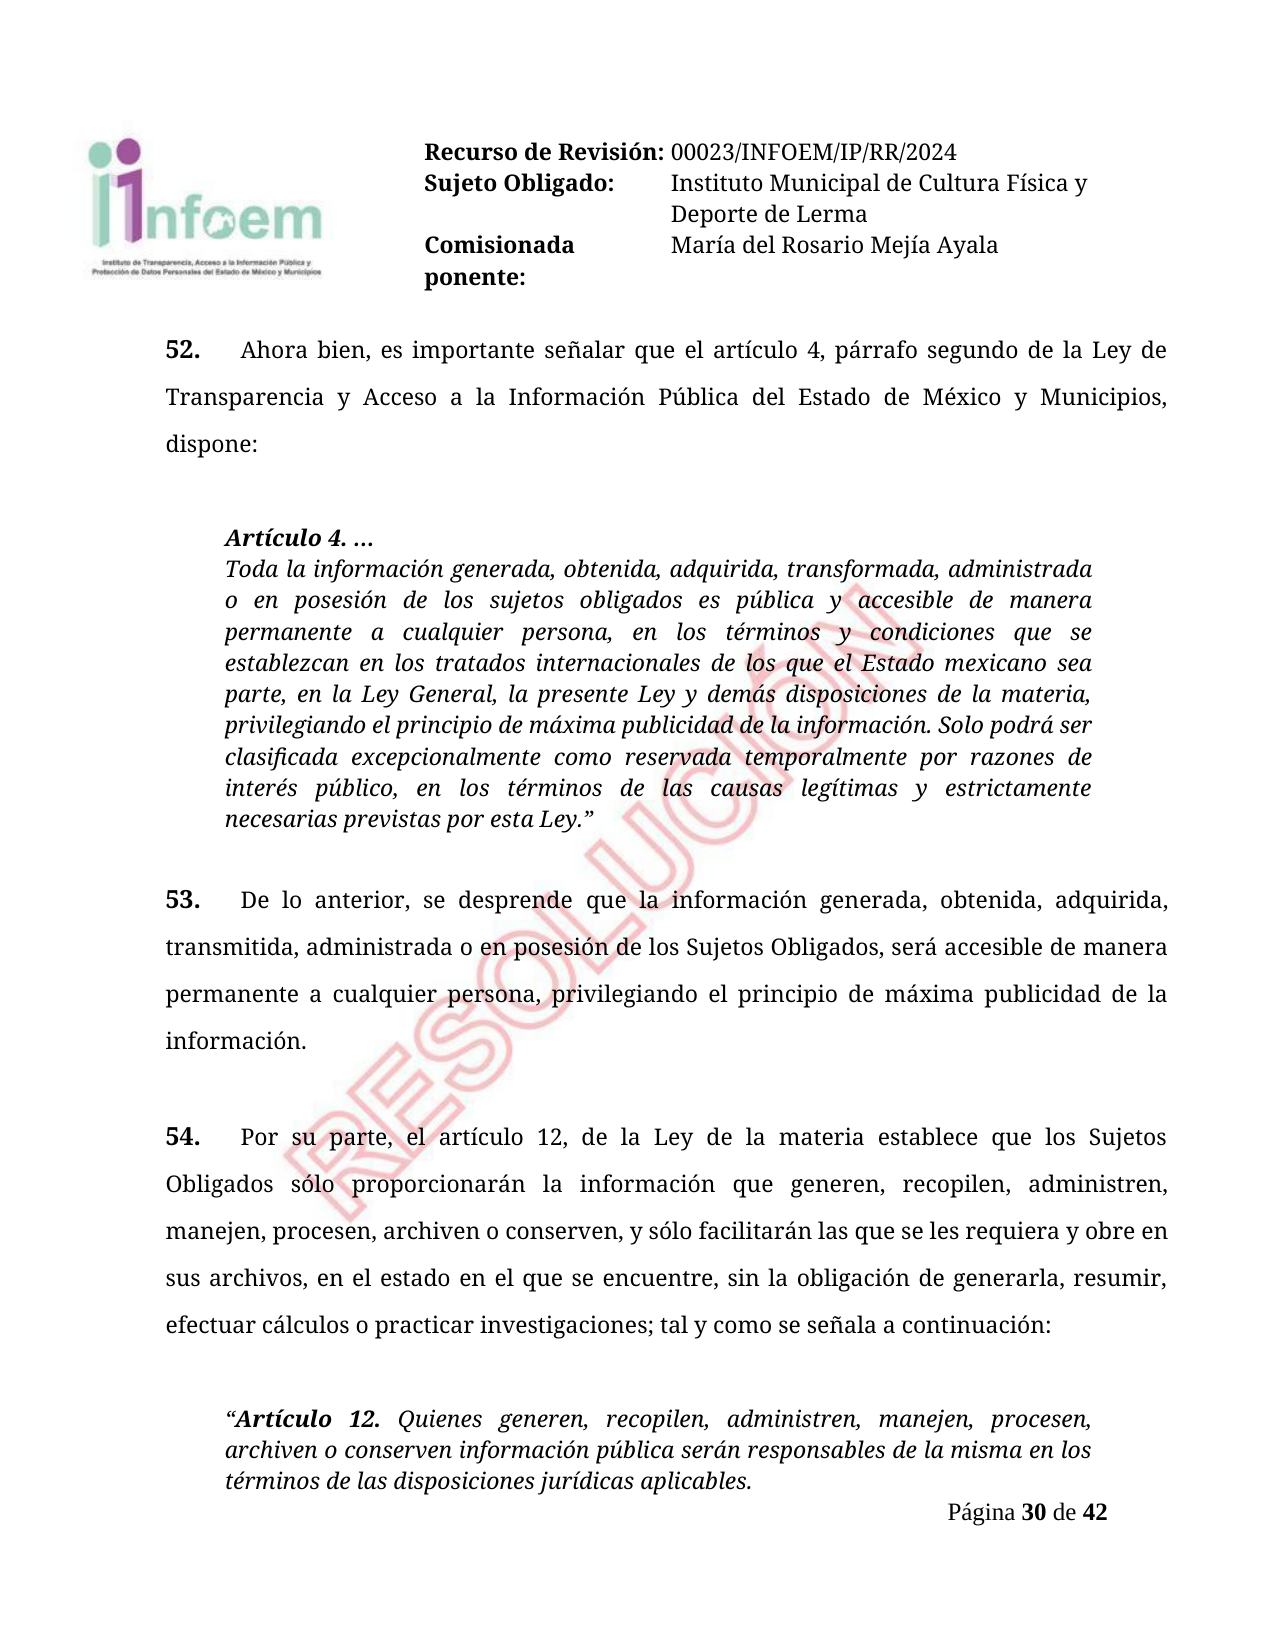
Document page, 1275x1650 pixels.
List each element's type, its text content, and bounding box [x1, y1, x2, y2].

text Artículo 4. … [224, 522, 1096, 553]
list Ahora bien, es importante señalar que el artículo 4, párrafo segundo de la Ley de Transparencia y Acceso a la Información Pública del Estado de México y Municipios, dispone: [165, 332, 1169, 459]
list Por su parte, el artículo 12, de la Ley de la materia establece que los Sujetos Obligados sólo proporcionarán la información que generen, recopilen, administren, manejen, procesen, archiven o conserven, y sólo facilitarán las que se les requiera y obre en sus archivos, en el estado en el que se encuentre, sin la obligación de generarla, resumir, efectuar cálculos o practicar investigaciones; tal y como se señala a continuación: [165, 1118, 1169, 1340]
text “Artículo 12. Quienes generen, recopilen, administren, manejen, procesen, archiven o conserven información pública serán responsables de la misma en los términos de las disposiciones jurídicas aplicables. [224, 1403, 1096, 1496]
text Toda la información generada, obtenida, adquirida, transformada, administrada o en posesión de los sujetos obligados es pública y accesible de manera permanente a cualquier persona, en los términos y condiciones que se establezcan en los tratados internacionales de los que el Estado mexicano sea parte, en la Ley General, la presente Ley y demás disposiciones de la materia, privilegiando el principio de máxima publicidad de la información. Solo podrá ser clasificada excepcionalmente como reservada temporalmente por razones de interés público, en los términos de las causas legítimas y estrictamente necesarias previstas por esta Ley.” [224, 553, 1096, 834]
list De lo anterior, se desprende que la información generada, obtenida, adquirida, transmitida, administrada o en posesión de los Sujetos Obligados, será accesible de manera permanente a cualquier persona, privilegiando el principio de máxima publicidad de la información. [165, 881, 1169, 1056]
picture [0, 80, 1203, 1650]
